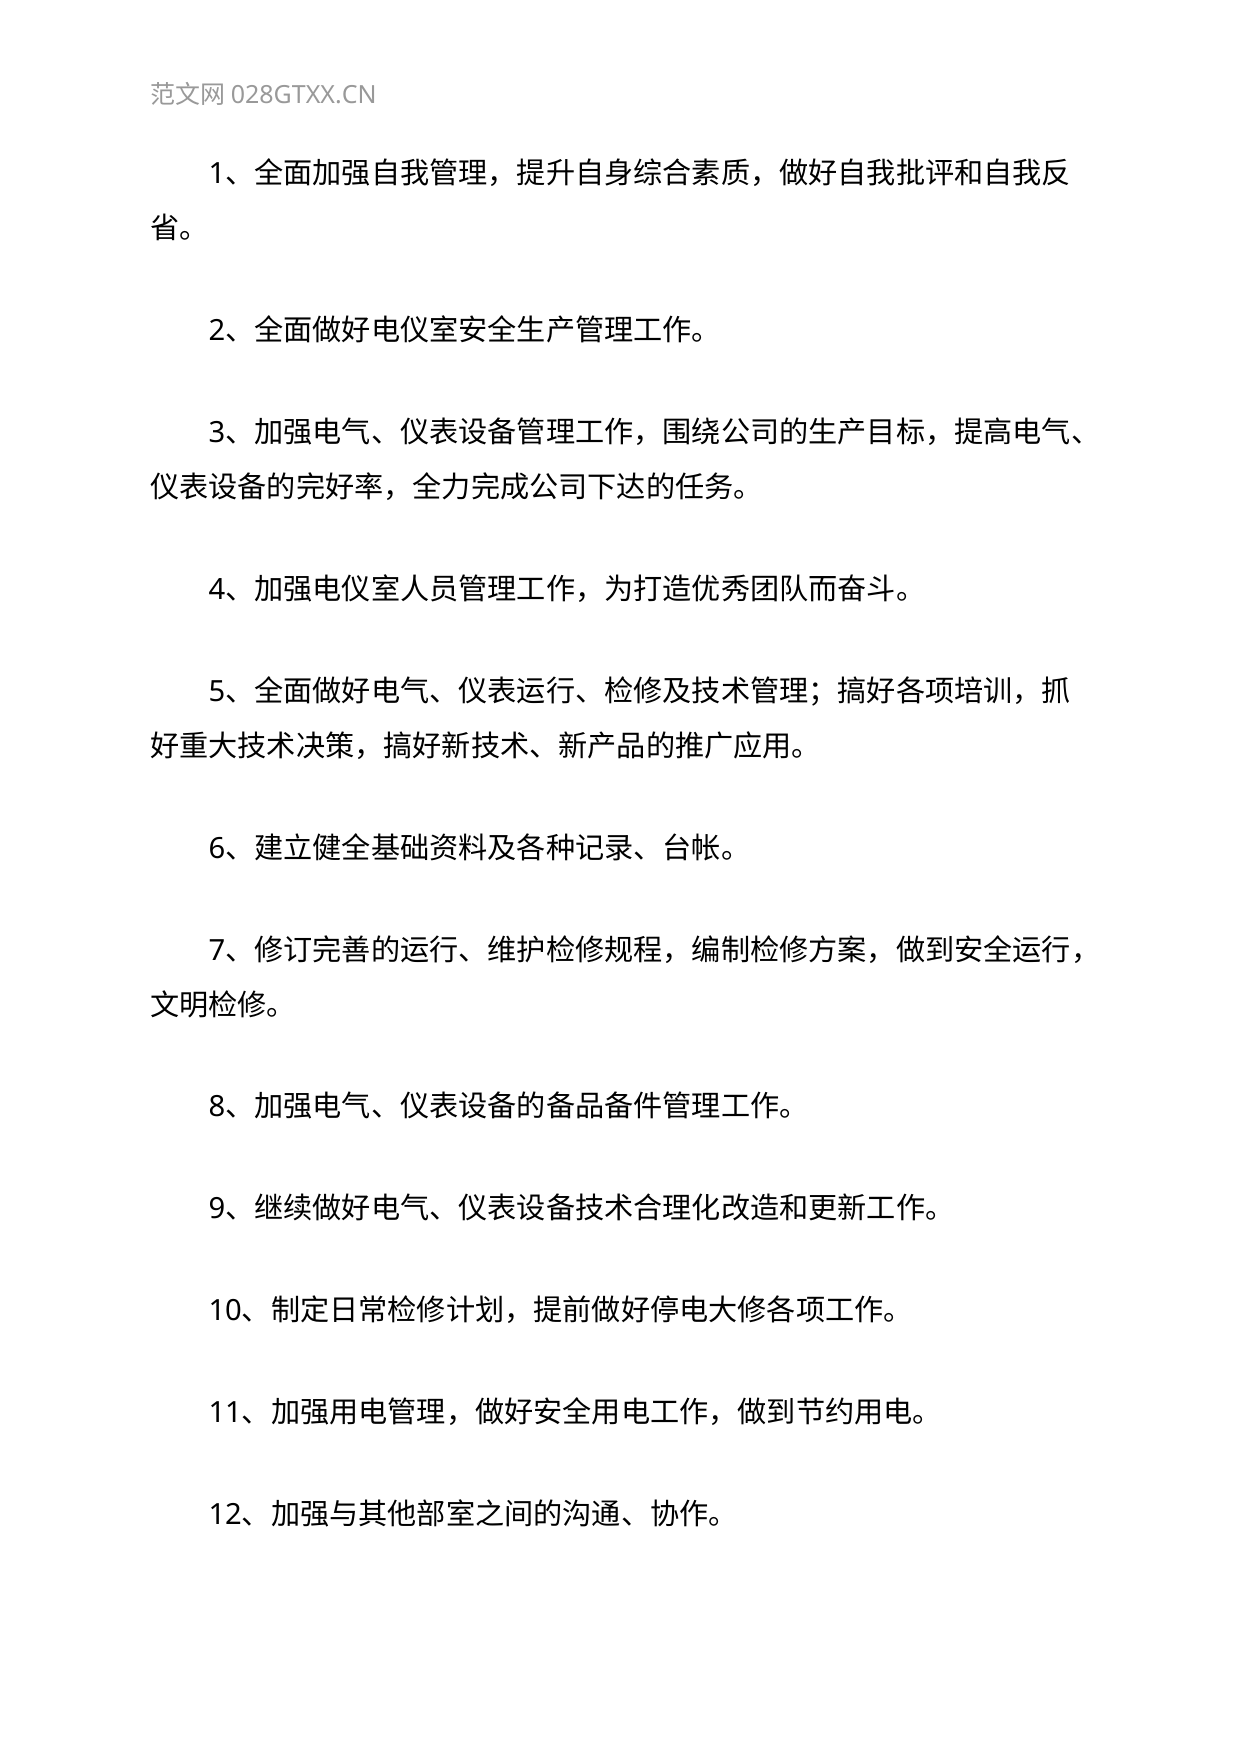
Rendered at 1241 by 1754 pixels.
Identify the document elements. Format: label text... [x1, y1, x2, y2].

text 3、加强电气、仪表设备管理工作，围绕公司的生产目标，提高电气、仪表设备的完好率，全力完成公司下达的任务。 [150, 409, 1090, 506]
text 8、加强电气、仪表设备的备品备件管理工作。 [150, 1083, 1090, 1125]
text 2、全面做好电仪室安全生产管理工作。 [150, 307, 1090, 349]
text 5、全面做好电气、仪表运行、检修及技术管理；搞好各项培训，抓好重大技术决策，搞好新技术、新产品的推广应用。 [150, 667, 1090, 765]
text 12、加强与其他部室之间的沟通、协作。 [150, 1491, 1090, 1533]
text 11、加强用电管理，做好安全用电工作，做到节约用电。 [150, 1389, 1090, 1431]
text 4、加强电仪室人员管理工作，为打造优秀团队而奋斗。 [150, 566, 1090, 608]
text 6、建立健全基础资料及各种记录、台帐。 [150, 824, 1090, 867]
text 7、修订完善的运行、维护检修规程，编制检修方案，做到安全运行，文明检修。 [150, 926, 1090, 1023]
text 10、制定日常检修计划，提前做好停电大修各项工作。 [150, 1287, 1090, 1329]
text 1、全面加强自我管理，提升自身综合素质，做好自我批评和自我反省。 [150, 150, 1090, 247]
text 9、继续做好电气、仪表设备技术合理化改造和更新工作。 [150, 1185, 1090, 1227]
